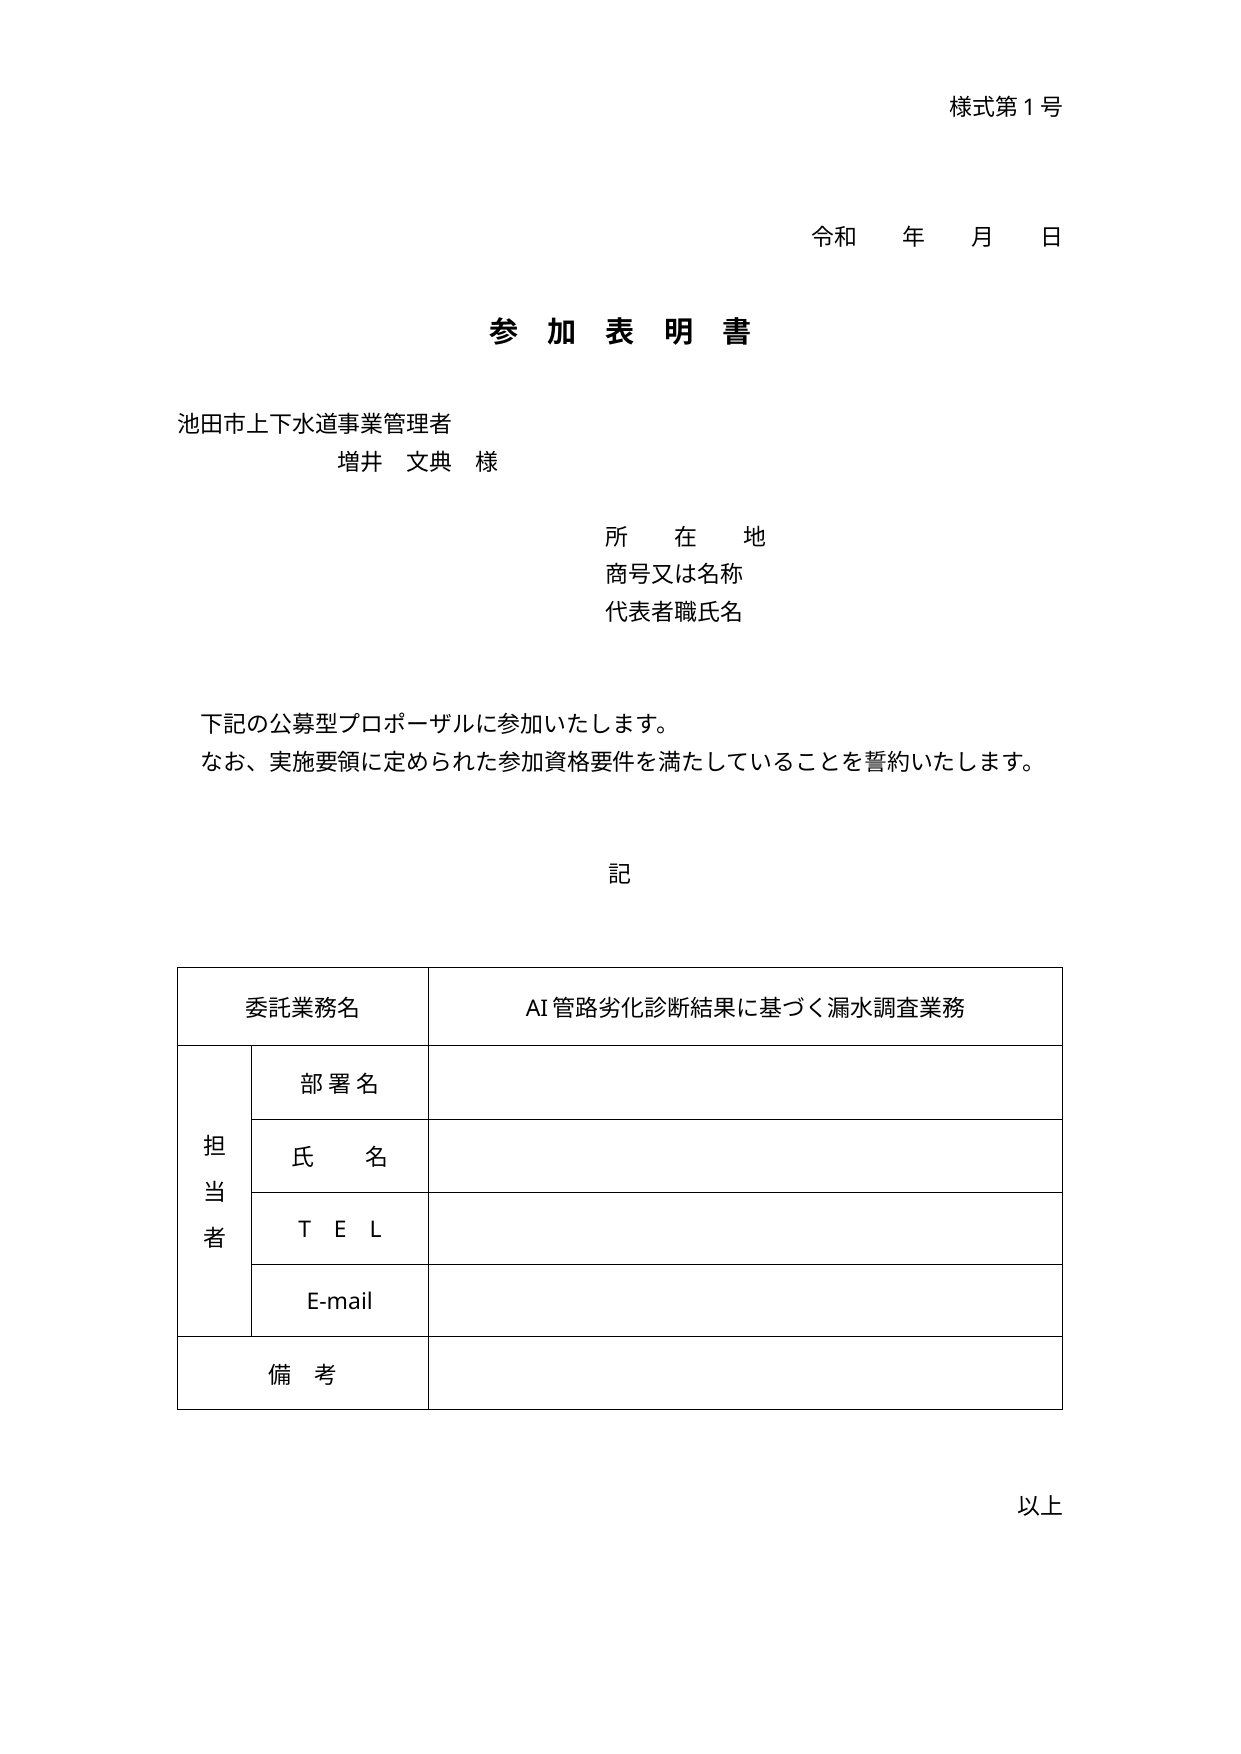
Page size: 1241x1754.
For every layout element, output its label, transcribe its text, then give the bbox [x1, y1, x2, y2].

table_cell [429, 1193, 1062, 1264]
table_cell [429, 1120, 1062, 1192]
text 令和 年 月 日 [177, 217, 1063, 254]
table_header 委託業務名 [178, 968, 428, 1045]
text 下記の公募型プロポーザルに参加いたします。 [177, 704, 1063, 742]
table_cell 備 考 [178, 1337, 428, 1409]
text 池田市上下水道事業管理者 [177, 404, 1063, 442]
table_cell 部 署 名 [252, 1046, 428, 1119]
text 以上 [177, 1485, 1063, 1523]
text 代表者職氏名 [605, 592, 1063, 629]
table_cell [429, 1265, 1062, 1336]
text 記 [177, 854, 1063, 892]
table_cell [429, 1337, 1062, 1409]
text なお、実施要領に定められた参加資格要件を満たしていることを誓約いたします。 [177, 742, 1063, 779]
text 参 加 表 明 書 [177, 292, 1063, 367]
table_cell T E L [252, 1193, 428, 1264]
text 商号又は名称 [605, 554, 1063, 592]
table_header AI管路劣化診断結果に基づく漏水調査業務 [429, 968, 1062, 1045]
table_cell E-mail [252, 1265, 428, 1336]
text 増井 文典 様 [177, 442, 1063, 479]
table_cell [429, 1046, 1062, 1119]
table_cell 担 当 者 [178, 1046, 251, 1336]
table_cell 氏 名 [252, 1120, 428, 1192]
text 所 在 地 [605, 517, 1063, 554]
